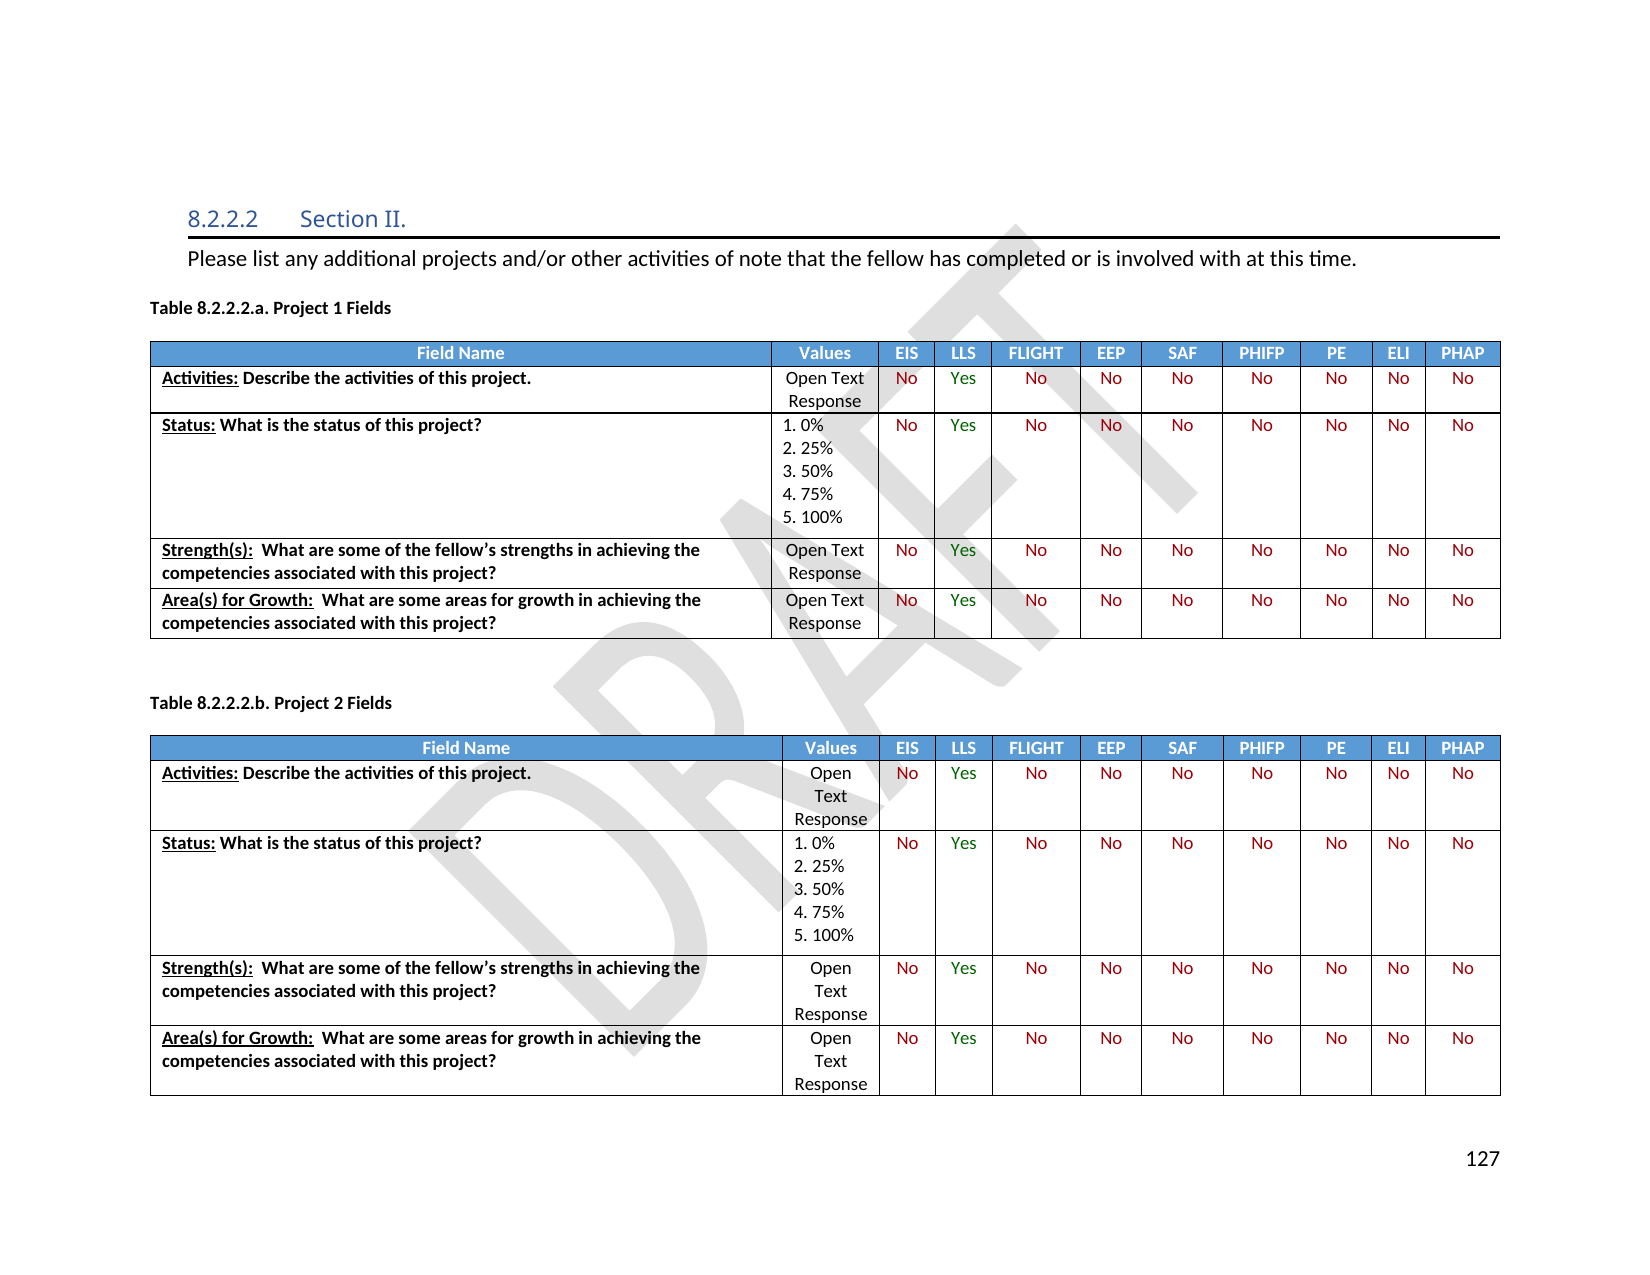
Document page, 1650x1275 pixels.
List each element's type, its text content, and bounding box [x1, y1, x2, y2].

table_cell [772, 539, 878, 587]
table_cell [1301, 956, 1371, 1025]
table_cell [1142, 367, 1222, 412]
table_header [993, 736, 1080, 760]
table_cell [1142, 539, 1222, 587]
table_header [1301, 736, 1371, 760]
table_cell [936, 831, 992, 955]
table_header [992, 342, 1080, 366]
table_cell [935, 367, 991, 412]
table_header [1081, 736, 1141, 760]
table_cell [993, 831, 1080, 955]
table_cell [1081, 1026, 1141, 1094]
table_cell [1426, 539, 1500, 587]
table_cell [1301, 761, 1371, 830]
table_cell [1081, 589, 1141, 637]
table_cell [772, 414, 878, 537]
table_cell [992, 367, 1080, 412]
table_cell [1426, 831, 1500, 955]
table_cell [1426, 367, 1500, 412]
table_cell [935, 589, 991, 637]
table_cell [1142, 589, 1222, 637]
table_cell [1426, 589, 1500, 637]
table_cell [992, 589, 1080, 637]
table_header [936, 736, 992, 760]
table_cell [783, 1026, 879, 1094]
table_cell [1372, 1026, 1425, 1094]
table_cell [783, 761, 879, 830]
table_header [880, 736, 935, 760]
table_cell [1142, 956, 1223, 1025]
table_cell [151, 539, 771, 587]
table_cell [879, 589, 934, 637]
text Table 8.2.2.2.b. Project 2 Fields [150, 691, 1500, 714]
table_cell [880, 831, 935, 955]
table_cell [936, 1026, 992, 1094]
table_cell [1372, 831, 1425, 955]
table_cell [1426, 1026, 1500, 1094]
subtitle Section II. [187, 203, 1500, 239]
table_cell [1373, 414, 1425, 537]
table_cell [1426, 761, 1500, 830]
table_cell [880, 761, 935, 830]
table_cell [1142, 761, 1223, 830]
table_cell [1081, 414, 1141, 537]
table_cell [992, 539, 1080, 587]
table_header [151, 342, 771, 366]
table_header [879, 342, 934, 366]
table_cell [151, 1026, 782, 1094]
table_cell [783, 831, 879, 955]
text Please list any additional projects and/or other activities of note that the fellow has completed or is involved with at this time. [187, 244, 1500, 272]
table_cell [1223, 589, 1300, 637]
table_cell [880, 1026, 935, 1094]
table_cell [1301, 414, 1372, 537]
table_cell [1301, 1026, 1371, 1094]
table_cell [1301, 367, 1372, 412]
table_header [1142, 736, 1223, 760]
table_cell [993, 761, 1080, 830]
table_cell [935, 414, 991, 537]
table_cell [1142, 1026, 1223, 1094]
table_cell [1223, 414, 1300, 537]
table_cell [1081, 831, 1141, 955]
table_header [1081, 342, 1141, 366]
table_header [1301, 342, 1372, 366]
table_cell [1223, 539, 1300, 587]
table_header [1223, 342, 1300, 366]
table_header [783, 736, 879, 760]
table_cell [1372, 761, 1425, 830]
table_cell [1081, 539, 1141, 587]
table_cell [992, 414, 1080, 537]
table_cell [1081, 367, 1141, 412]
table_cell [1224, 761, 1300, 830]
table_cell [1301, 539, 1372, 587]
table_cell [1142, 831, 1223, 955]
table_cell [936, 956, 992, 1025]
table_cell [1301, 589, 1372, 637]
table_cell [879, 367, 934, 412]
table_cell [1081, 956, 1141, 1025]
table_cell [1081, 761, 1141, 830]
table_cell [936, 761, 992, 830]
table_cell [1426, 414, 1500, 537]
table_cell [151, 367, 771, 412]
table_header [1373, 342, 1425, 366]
text Table 8.2.2.2.a. Project 1 Fields [150, 297, 1500, 320]
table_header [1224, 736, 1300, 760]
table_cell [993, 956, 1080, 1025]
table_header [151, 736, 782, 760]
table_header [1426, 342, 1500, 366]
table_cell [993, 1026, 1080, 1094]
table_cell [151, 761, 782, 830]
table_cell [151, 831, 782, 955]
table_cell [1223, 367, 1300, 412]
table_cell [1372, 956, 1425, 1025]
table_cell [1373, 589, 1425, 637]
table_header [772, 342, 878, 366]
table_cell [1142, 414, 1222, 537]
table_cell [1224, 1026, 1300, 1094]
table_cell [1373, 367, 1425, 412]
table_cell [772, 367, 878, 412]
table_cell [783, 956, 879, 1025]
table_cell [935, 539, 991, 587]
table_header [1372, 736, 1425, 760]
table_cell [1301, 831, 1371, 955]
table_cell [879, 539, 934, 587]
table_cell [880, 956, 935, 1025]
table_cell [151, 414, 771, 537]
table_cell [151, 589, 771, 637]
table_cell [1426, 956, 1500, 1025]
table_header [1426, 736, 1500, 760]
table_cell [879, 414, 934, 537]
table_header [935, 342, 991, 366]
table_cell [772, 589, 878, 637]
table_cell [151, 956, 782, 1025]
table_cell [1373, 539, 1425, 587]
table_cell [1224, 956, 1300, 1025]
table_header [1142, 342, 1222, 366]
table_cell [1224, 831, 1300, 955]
